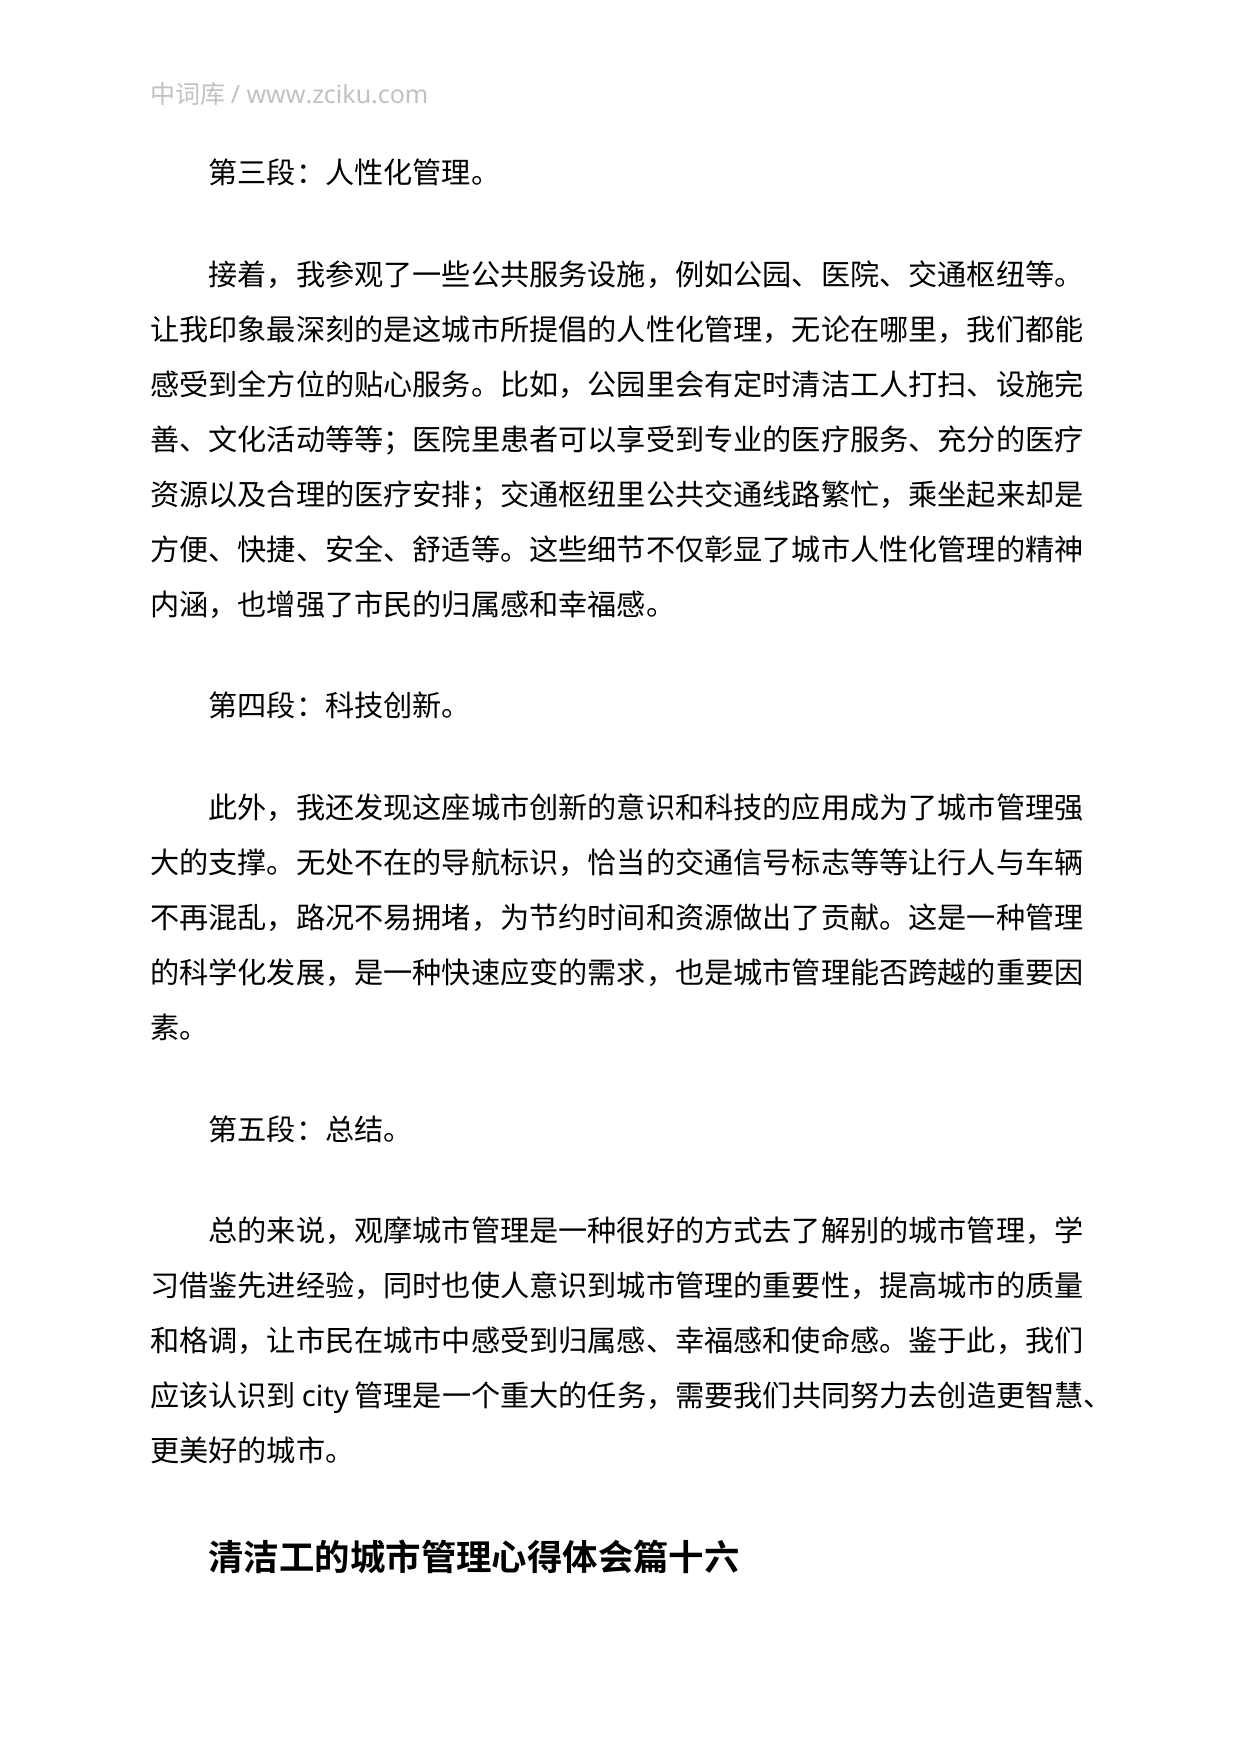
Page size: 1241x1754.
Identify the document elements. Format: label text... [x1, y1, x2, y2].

text 清洁工的城市管理心得体会篇十六 [150, 1529, 1090, 1581]
text 第四段：科技创新。 [150, 683, 1090, 725]
text 第五段：总结。 [150, 1106, 1090, 1148]
text 接着，我参观了一些公共服务设施，例如公园、医院、交通枢纽等。让我印象最深刻的是这城市所提倡的人性化管理，无论在哪里，我们都能感受到全方位的贴心服务。比如，公园里会有定时清洁工人打扫、设施完善、文化活动等等；医院里患者可以享受到专业的医疗服务、充分的医疗资源以及合理的医疗安排；交通枢纽里公共交通线路繁忙，乘坐起来却是方便、快捷、安全、舒适等。这些细节不仅彰显了城市人性化管理的精神内涵，也增强了市民的归属感和幸福感。 [150, 252, 1090, 623]
text 第三段：人性化管理。 [150, 150, 1090, 192]
text 总的来说，观摩城市管理是一种很好的方式去了解别的城市管理，学习借鉴先进经验，同时也使人意识到城市管理的重要性，提高城市的质量和格调，让市民在城市中感受到归属感、幸福感和使命感。鉴于此，我们应该认识到city管理是一个重大的任务，需要我们共同努力去创造更智慧、更美好的城市。 [150, 1208, 1090, 1470]
text 此外，我还发现这座城市创新的意识和科技的应用成为了城市管理强大的支撑。无处不在的导航标识，恰当的交通信号标志等等让行人与车辆不再混乱，路况不易拥堵，为节约时间和资源做出了贡献。这是一种管理的科学化发展，是一种快速应变的需求，也是城市管理能否跨越的重要因素。 [150, 785, 1090, 1047]
